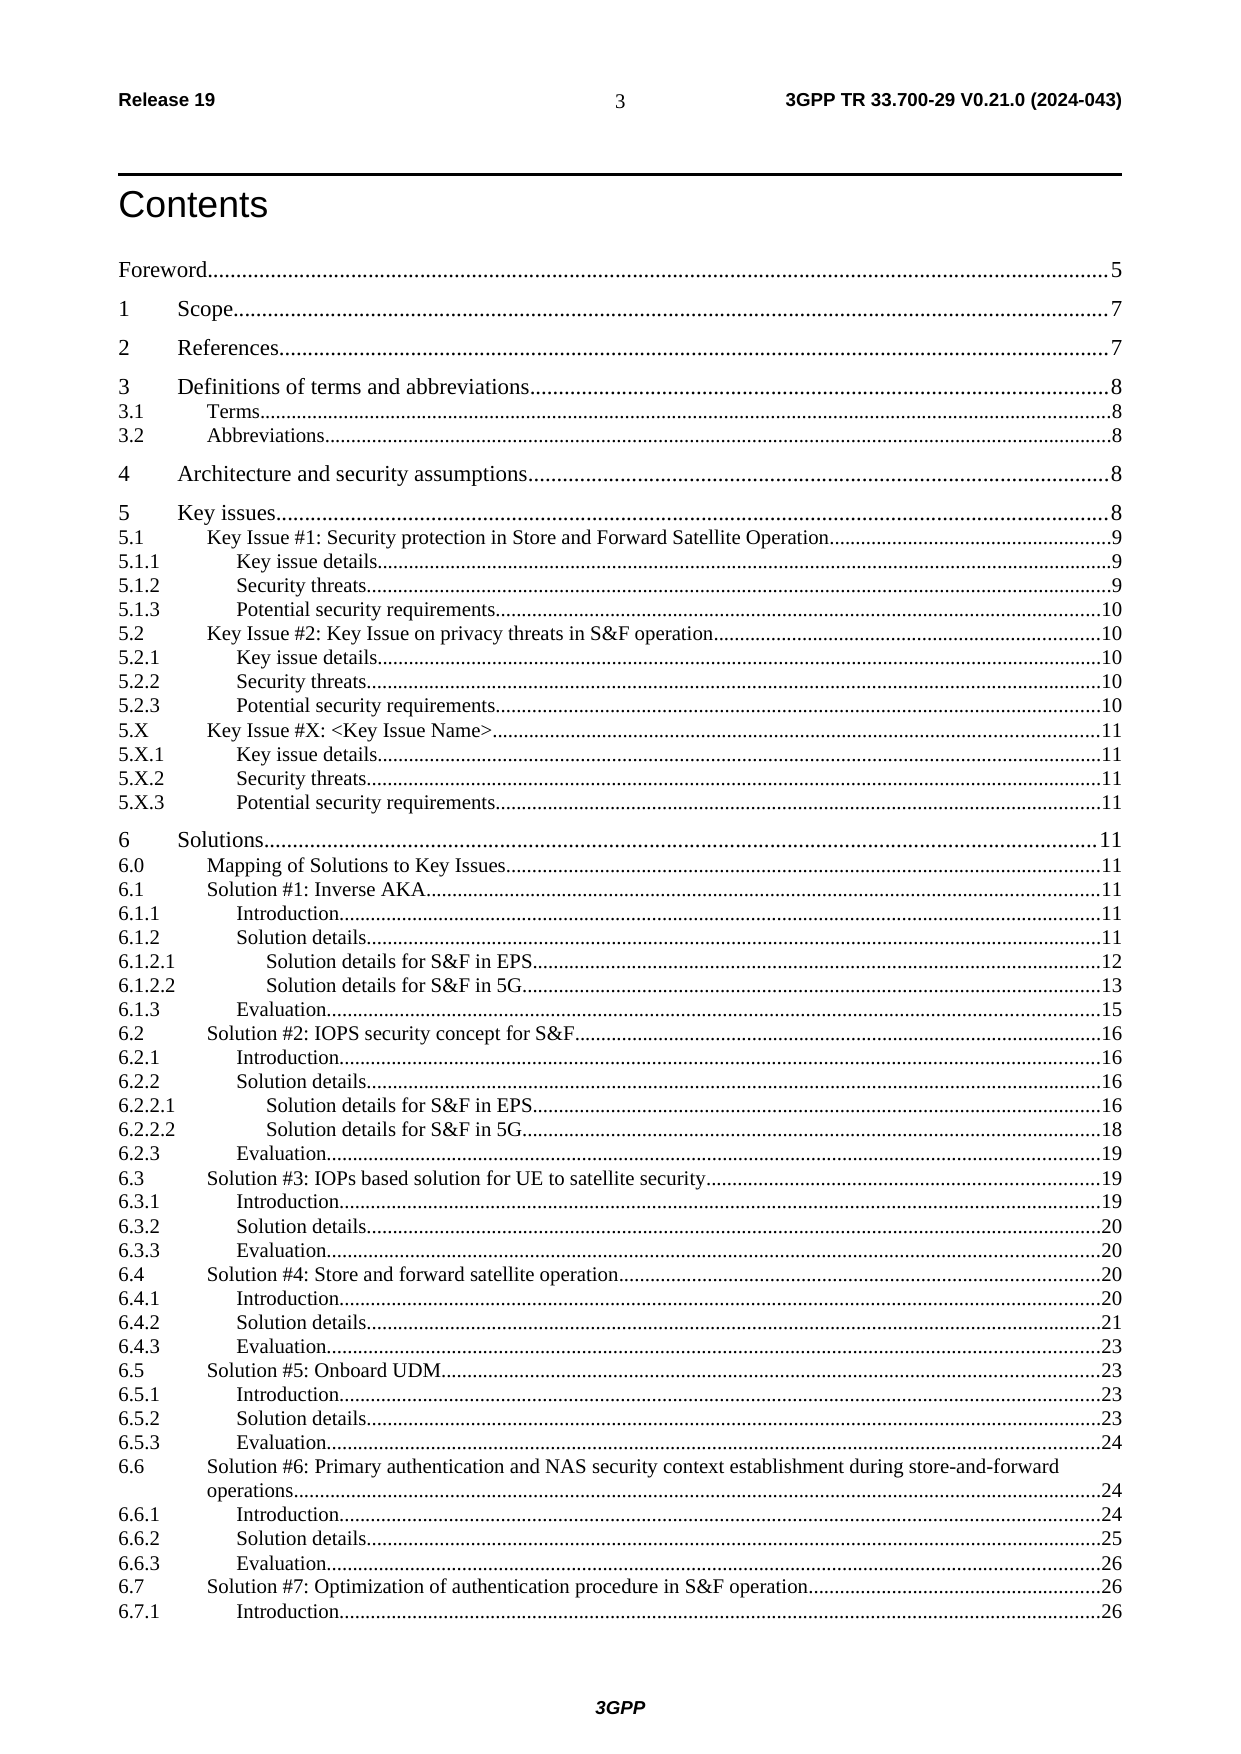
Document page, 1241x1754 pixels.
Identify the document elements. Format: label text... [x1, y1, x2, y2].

text Contents [118, 176, 1122, 225]
